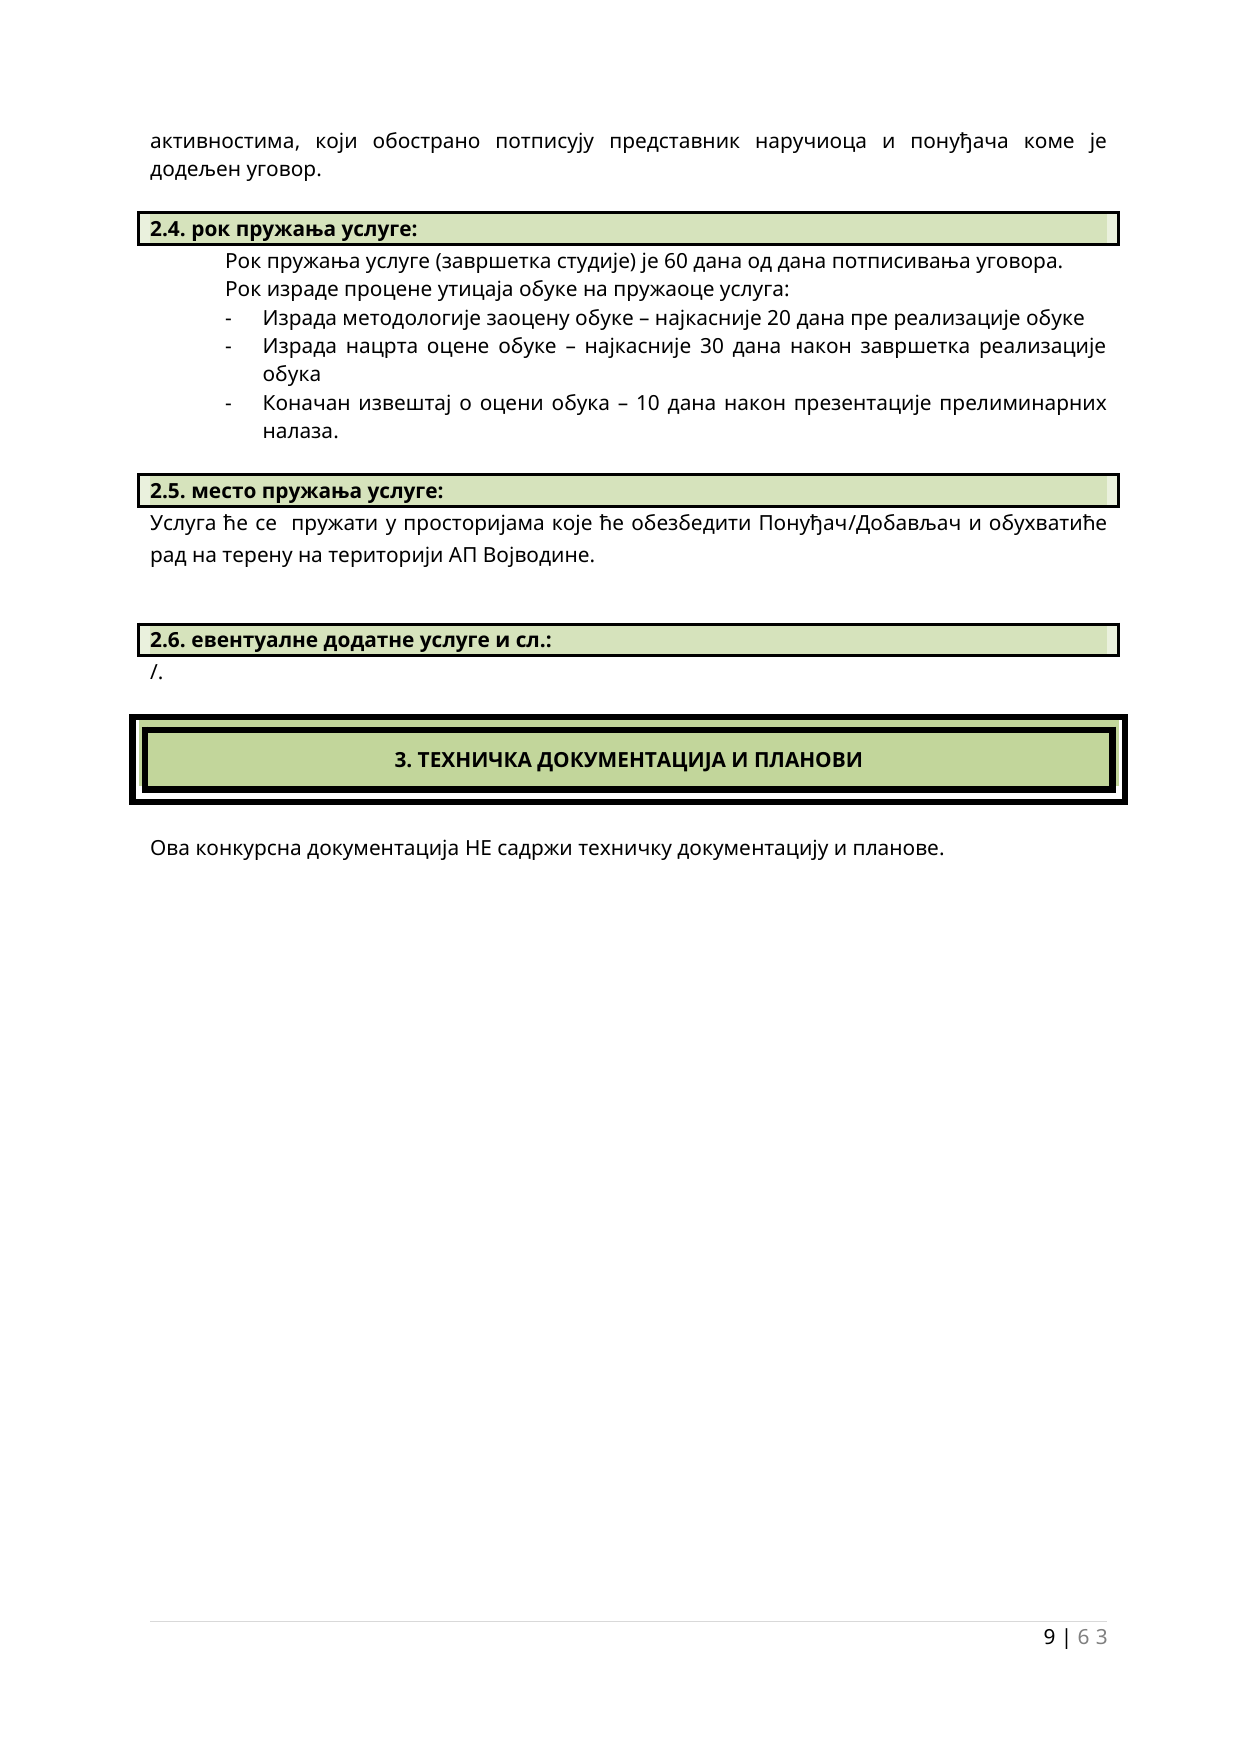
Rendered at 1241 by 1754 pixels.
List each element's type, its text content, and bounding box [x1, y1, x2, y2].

list Израда методологије заоцену обуке – најкасније 20 дана пре реализације обуке [225, 303, 1107, 331]
text /. [150, 657, 1107, 686]
table_header 3. ТЕХНИЧКА ДОКУМЕНТАЦИЈА И ПЛАНОВИ [139, 720, 1119, 786]
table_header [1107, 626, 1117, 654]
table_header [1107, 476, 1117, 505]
text Ова конкурсна документација НЕ садржи техничку документацију и планове. [150, 833, 1107, 862]
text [150, 126, 1107, 183]
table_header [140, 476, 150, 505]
list Израда нацрта оцене обуке – најкасније 30 дана након завршетка реализације обука [225, 331, 1107, 388]
text Рок пружања услуге (завршетка студије) је 60 дана од дана потписивања уговора. [150, 246, 1107, 274]
text Услуга ће се пружати у просторијама које ће обезбедити Понуђач/Добављач и обухватиће рад на терену на територији АП Војводине. [150, 508, 1107, 569]
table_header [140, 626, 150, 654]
list Коначан извештај о оцени обука – 10 дана након презентације прелиминарних налаза. [225, 388, 1107, 445]
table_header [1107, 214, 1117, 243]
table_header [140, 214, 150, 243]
text Рок израде процене утицаја обуке на пружаоце услуга: [150, 274, 1107, 303]
